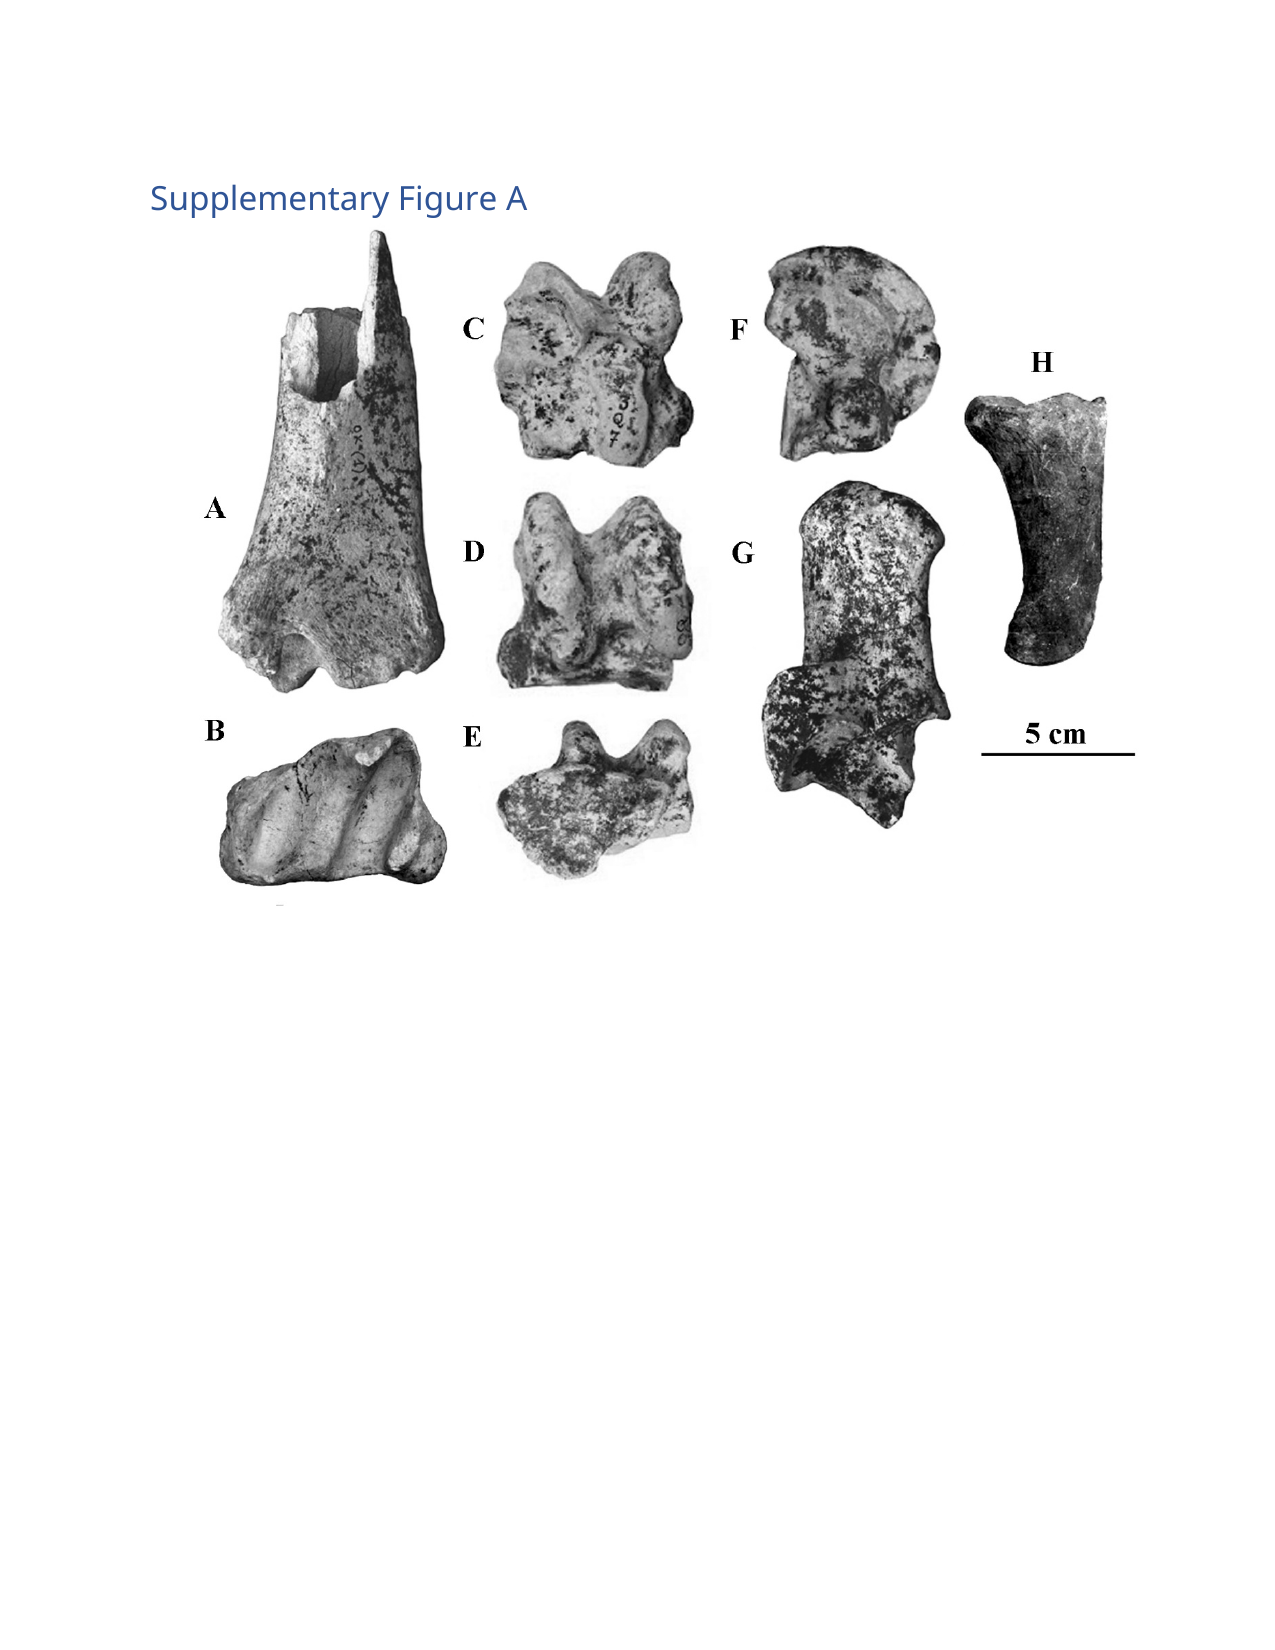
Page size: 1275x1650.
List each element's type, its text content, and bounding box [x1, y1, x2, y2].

picture [150, 223, 1159, 906]
subtitle Supplementary Figure A [150, 175, 1125, 220]
